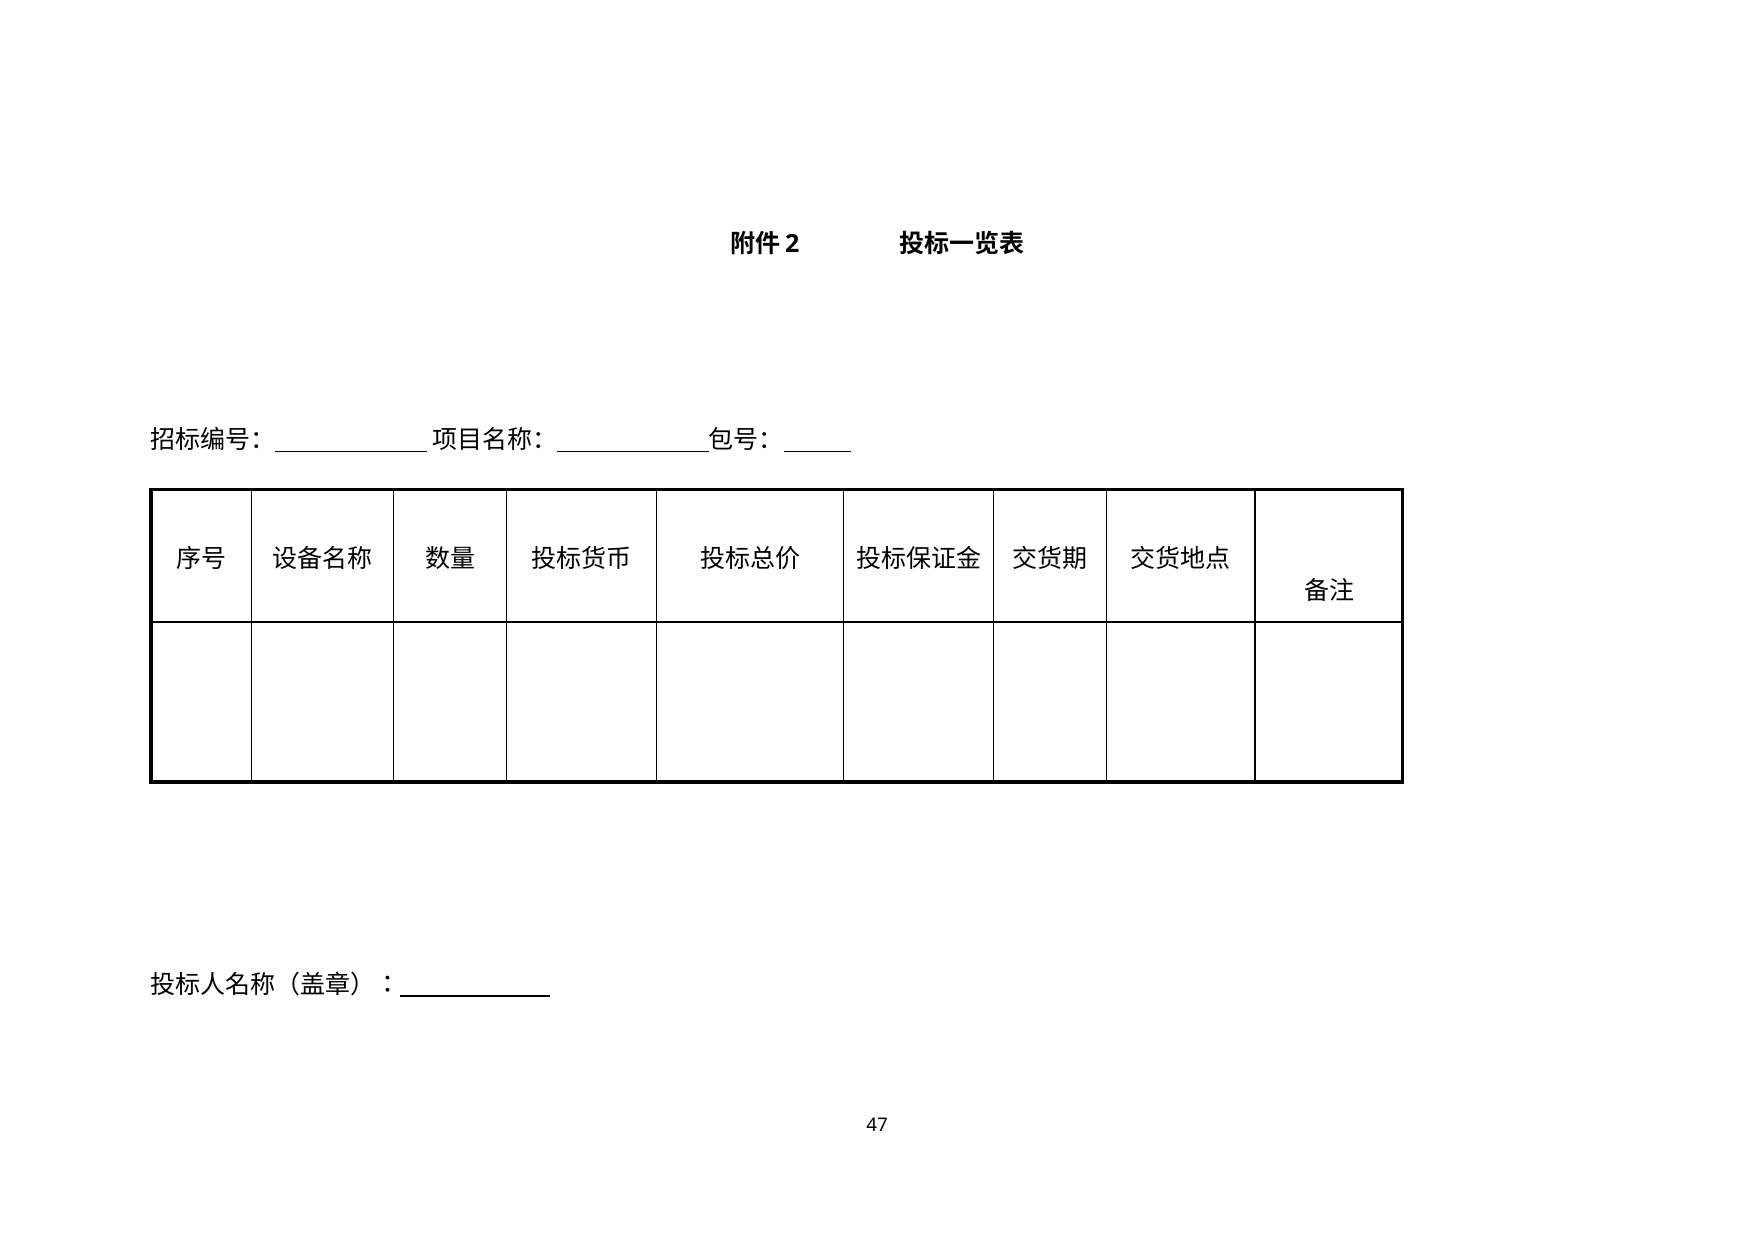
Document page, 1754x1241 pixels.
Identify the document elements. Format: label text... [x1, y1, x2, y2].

table_header 投标货币 [507, 491, 656, 621]
table_header 交货期 [994, 491, 1106, 621]
table_cell [252, 623, 393, 780]
table_cell [153, 623, 251, 780]
table_header 数量 [394, 491, 506, 621]
table_header 投标保证金 [844, 491, 993, 621]
table_header 交货地点 [1107, 491, 1254, 621]
table_header 序号 [153, 491, 251, 621]
table_cell [844, 623, 993, 780]
text 招标编号： 项目名称： 包号： [150, 405, 1604, 470]
table_cell [1256, 623, 1401, 780]
table_header 备注 [1256, 491, 1401, 621]
table_cell [394, 623, 506, 780]
table_cell [657, 623, 843, 780]
table_header 投标总价 [657, 491, 843, 621]
table_cell [994, 623, 1106, 780]
table_header 设备名称 [252, 491, 393, 621]
table_cell [507, 623, 656, 780]
subtitle 附件2 投标一览表 [150, 210, 1604, 356]
text 投标人名称（盖章）： [150, 951, 1604, 1016]
table_cell [1107, 623, 1254, 780]
